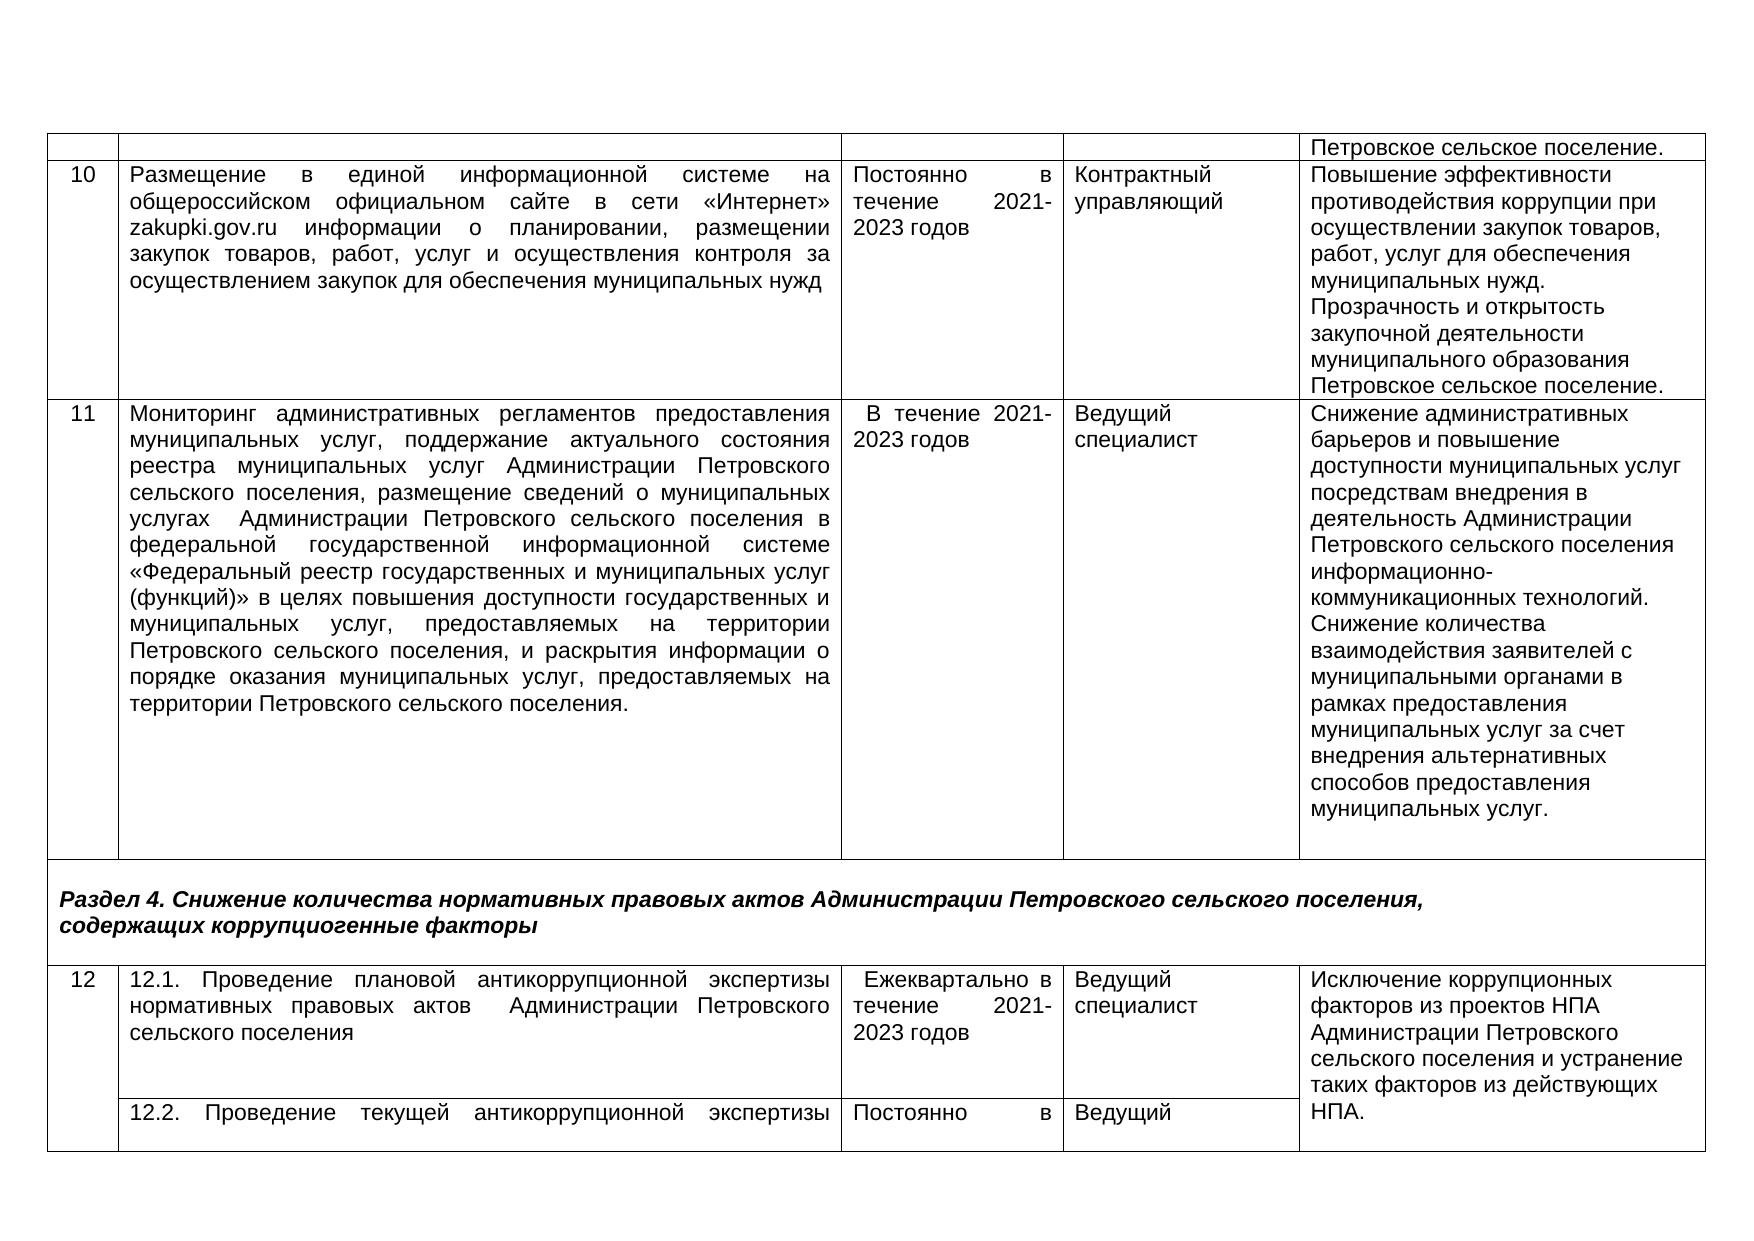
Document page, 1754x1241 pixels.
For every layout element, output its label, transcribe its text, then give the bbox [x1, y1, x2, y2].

table_cell Постоянно в течение 2021-2023 годов [842, 161, 1063, 398]
table_cell Исключение коррупционных факторов из проектов НПА Администрации Петровского сельского поселения и устранение таких факторов из действующих НПА. [1300, 966, 1705, 1151]
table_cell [1064, 134, 1299, 160]
table_cell В течение 2021-2023 годов [842, 400, 1063, 858]
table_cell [842, 1099, 1063, 1151]
table_cell Раздел 4. Снижение количества нормативных правовых актов Администрации Петровского сельского поселения, содержащих коррупциогенные факторы [48, 860, 1705, 965]
table_cell Размещение в единой информационной системе на общероссийском официальном сайте в сети «Интернет» zakupki.gov.ru информации о планировании, размещении закупок товаров, работ, услуг и осуществления контроля за осуществлением закупок для обеспечения муниципальных нужд [119, 161, 841, 398]
table_cell Ежеквартально в течение 2021-2023 годов [842, 966, 1063, 1098]
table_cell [842, 134, 1063, 160]
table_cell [119, 1099, 841, 1151]
table_cell Снижение административных барьеров и повышение доступности муниципальных услуг посредствам внедрения в деятельность Администрации Петровского сельского поселения информационно-коммуникационных технологий. Снижение количества взаимодействия заявителей с муниципальными органами в рамках предоставления муниципальных услуг за счет внедрения альтернативных способов предоставления муниципальных услуг. [1300, 400, 1705, 858]
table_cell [1300, 134, 1705, 160]
table_cell Ведущий специалист [1064, 966, 1299, 1098]
table_cell 10 [48, 161, 118, 398]
table_cell Контрактный управляющий [1064, 161, 1299, 398]
table_cell 11 [48, 400, 118, 858]
table_cell 9 [48, 134, 118, 160]
table_cell 12.1. Проведение плановой антикоррупционной экспертизы нормативных правовых актов Администрации Петровского сельского поселения [119, 966, 841, 1098]
table_cell 12 [48, 966, 118, 1151]
table_cell Ведущий специалист [1064, 400, 1299, 858]
table_cell Повышение эффективности противодействия коррупции при осуществлении закупок товаров, работ, услуг для обеспечения муниципальных нужд. Прозрачность и открытость закупочной деятельности муниципального образования Петровское сельское поселение. [1300, 161, 1705, 398]
table_cell Мониторинг административных регламентов предоставления муниципальных услуг, поддержание актуального состояния реестра муниципальных услуг Администрации Петровского сельского поселения, размещение сведений о муниципальных услугах Администрации Петровского сельского поселения в федеральной государственной информационной системе «Федеральный реестр государственных и муниципальных услуг (функций)» в целях повышения доступности государственных и муниципальных услуг, предоставляемых на территории Петровского сельского поселения, и раскрытия информации о порядке оказания муниципальных услуг, предоставляемых на территории Петровского сельского поселения. [119, 400, 841, 858]
table_cell Ведущий специалист [1064, 1099, 1299, 1151]
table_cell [119, 134, 841, 160]
